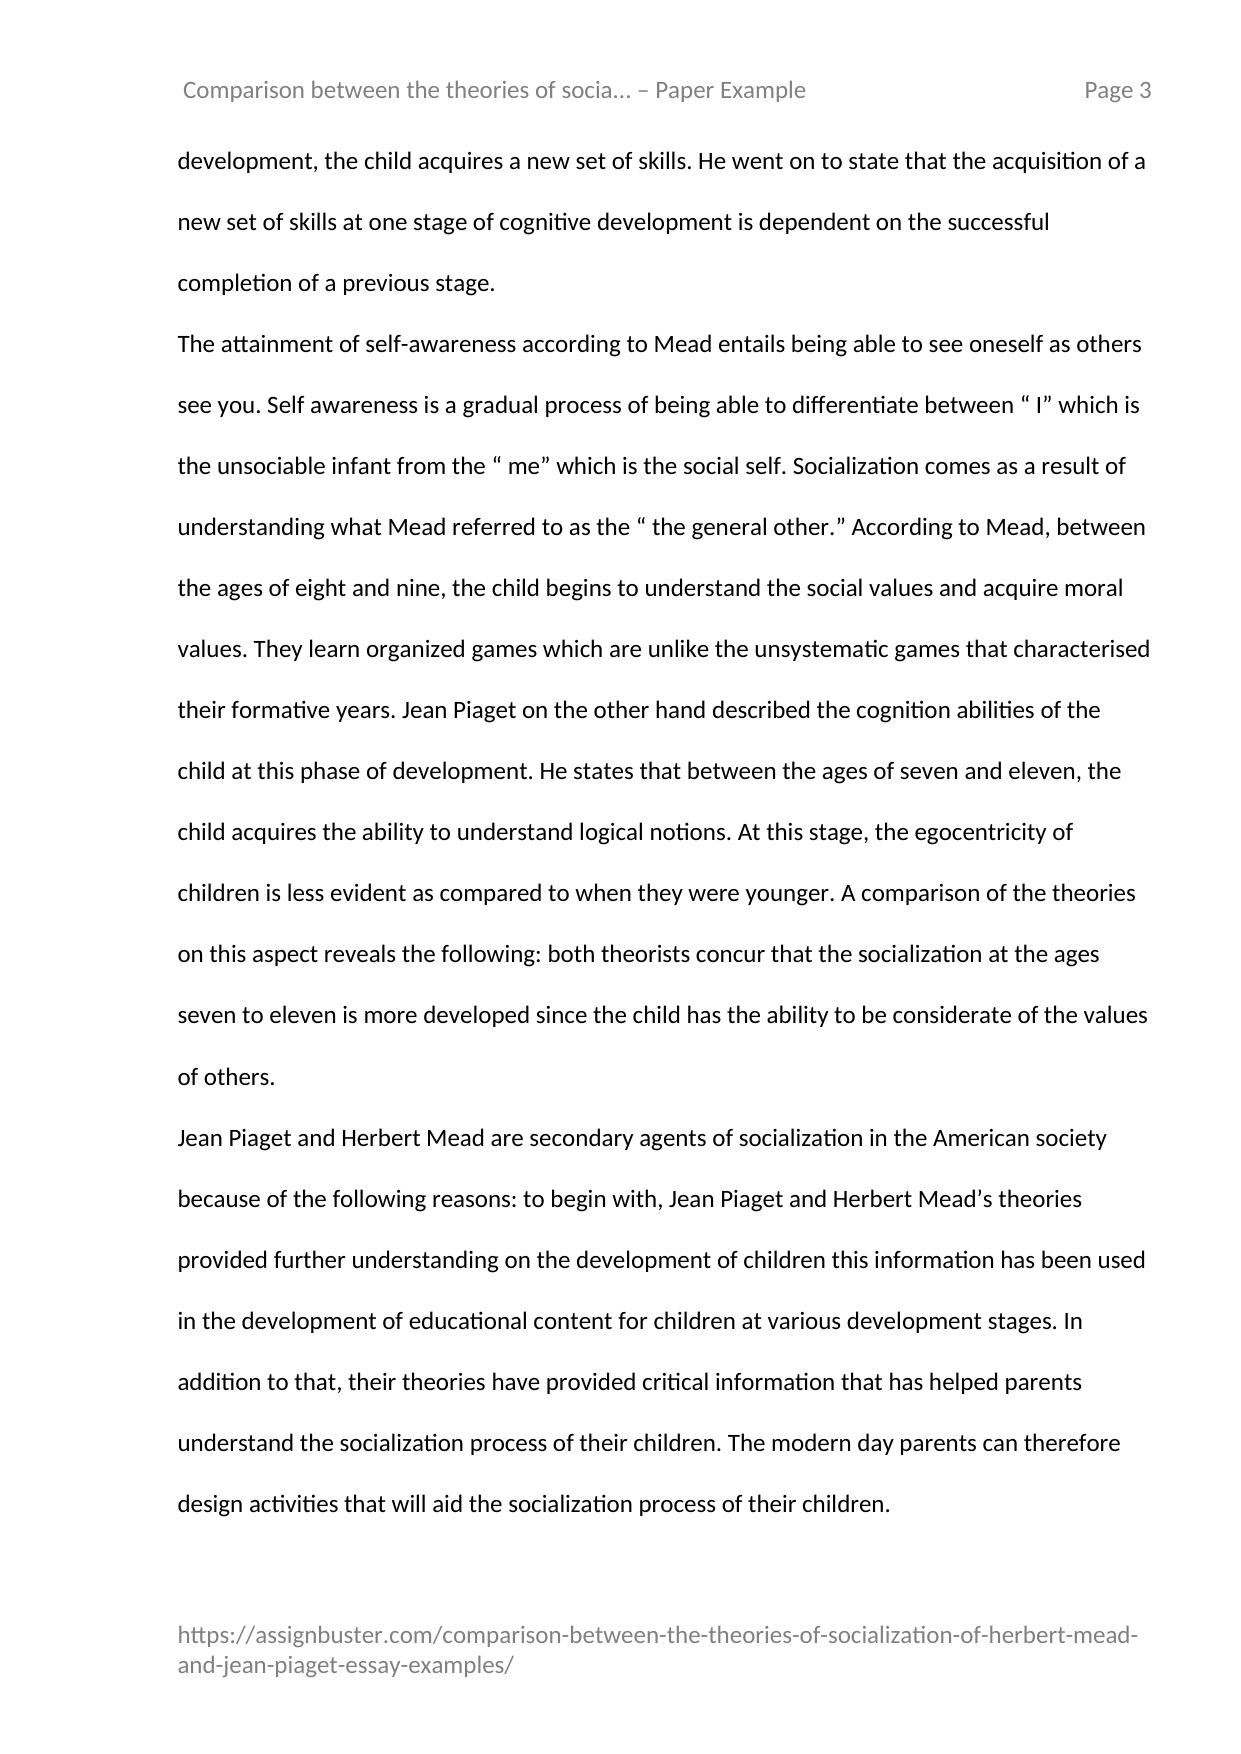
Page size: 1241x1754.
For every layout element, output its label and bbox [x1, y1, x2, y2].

text [177, 145, 1152, 1518]
